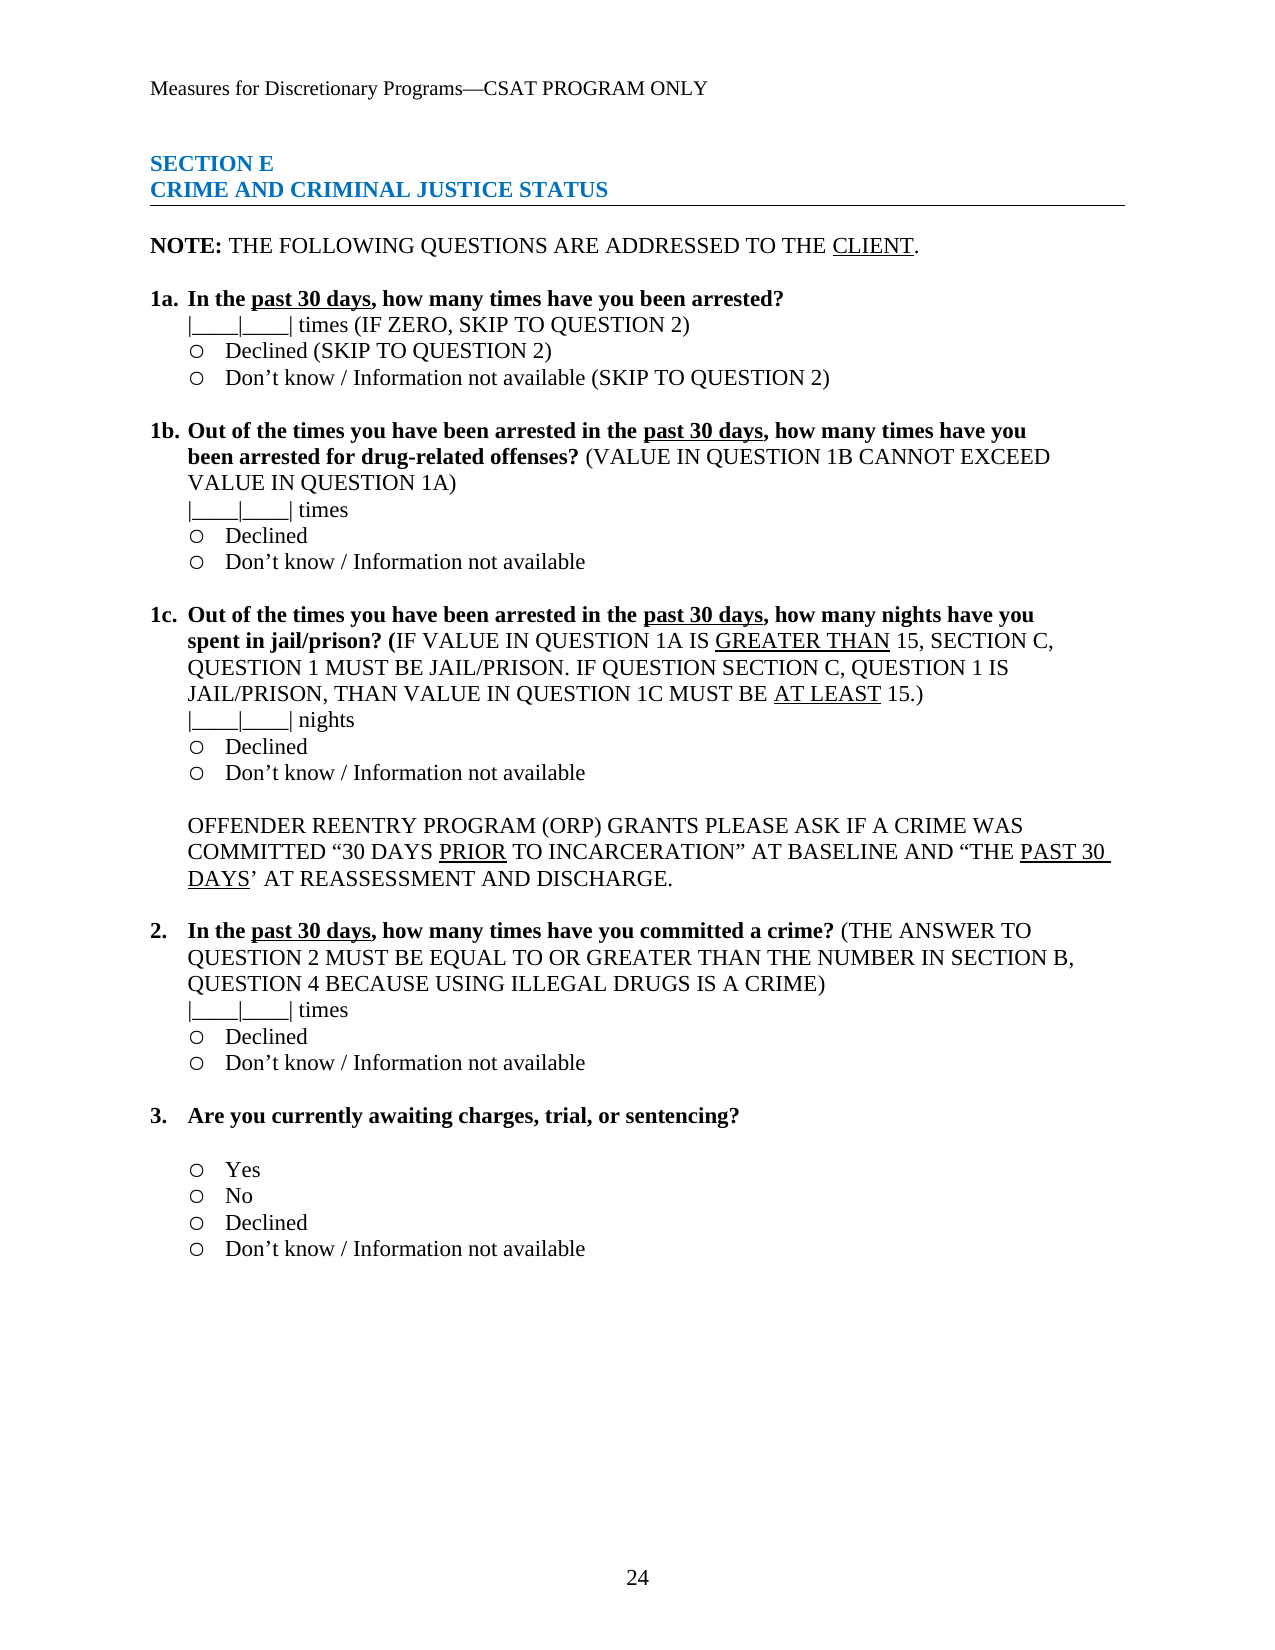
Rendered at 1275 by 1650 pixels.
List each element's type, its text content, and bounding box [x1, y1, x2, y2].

text Declined [150, 1209, 1125, 1235]
text No [150, 1183, 1125, 1209]
text Declined [150, 733, 1125, 759]
text SECTION E [150, 150, 1125, 176]
text |____|____| times [150, 996, 1125, 1023]
text 3. Are you currently awaiting charges, trial, or sentencing? [150, 1102, 1125, 1128]
text 1b. Out of the times you have been arrested in the past 30 days, how many times have you [150, 417, 1125, 443]
text |____|____| times (IF ZERO, SKIP TO QUESTION 2) [150, 311, 1125, 338]
text |____|____| nights [150, 707, 1125, 733]
text Offender Reentry Program (ORP) grants please ask if a crime was committed “30 days prior to incarceration” at baseline and “the past 30 days’ at reassessment and discharge. [187, 812, 1125, 891]
text Declined [150, 522, 1125, 548]
text Don’t know / Information not available [150, 1235, 1125, 1262]
text Declined (SKIP TO QUESTION 2) [150, 338, 1125, 364]
text Yes [150, 1156, 1125, 1183]
text Declined [150, 1023, 1125, 1049]
text NOTE: THE FOLLOWING QUESTIONS ARE ADDRESSED TO THE CLIENT. [150, 232, 1125, 258]
text Don’t know / Information not available [150, 1049, 1125, 1076]
text CRIME AND CRIMINAL JUSTICE STATUS [150, 176, 1125, 205]
text spent in jail/prison? (If value in question 1A is greater than 15, section C, question 1 must be JAIL/PRISON. If question section C, question 1 is JAIL/PRISON, than value in question 1C must be at least 15.) [150, 627, 1125, 707]
text |____|____| times [150, 496, 1125, 522]
text Don’t know / Information not available [150, 548, 1125, 575]
text 1a. In the past 30 days, how many times have you been arrested? [150, 285, 1125, 311]
text 2. In the past 30 days, how many times have you committed a crime? (The answer to Question 2 must be equal to or greater than the number in section B, Question 4 because using illegal drugs is a crime) [150, 917, 1125, 996]
text Don’t know / Information not available [150, 759, 1125, 786]
text Don’t know / Information not available (SKIP TO QUESTION 2) [150, 364, 1125, 390]
text 1c. Out of the times you have been arrested in the past 30 days, how many nights have you [150, 601, 1125, 627]
text been arrested for drug-related offenses? (VALUE IN QUESTION 1B CANNOT EXCEED VALUE IN QUESTION 1A) [150, 443, 1125, 496]
